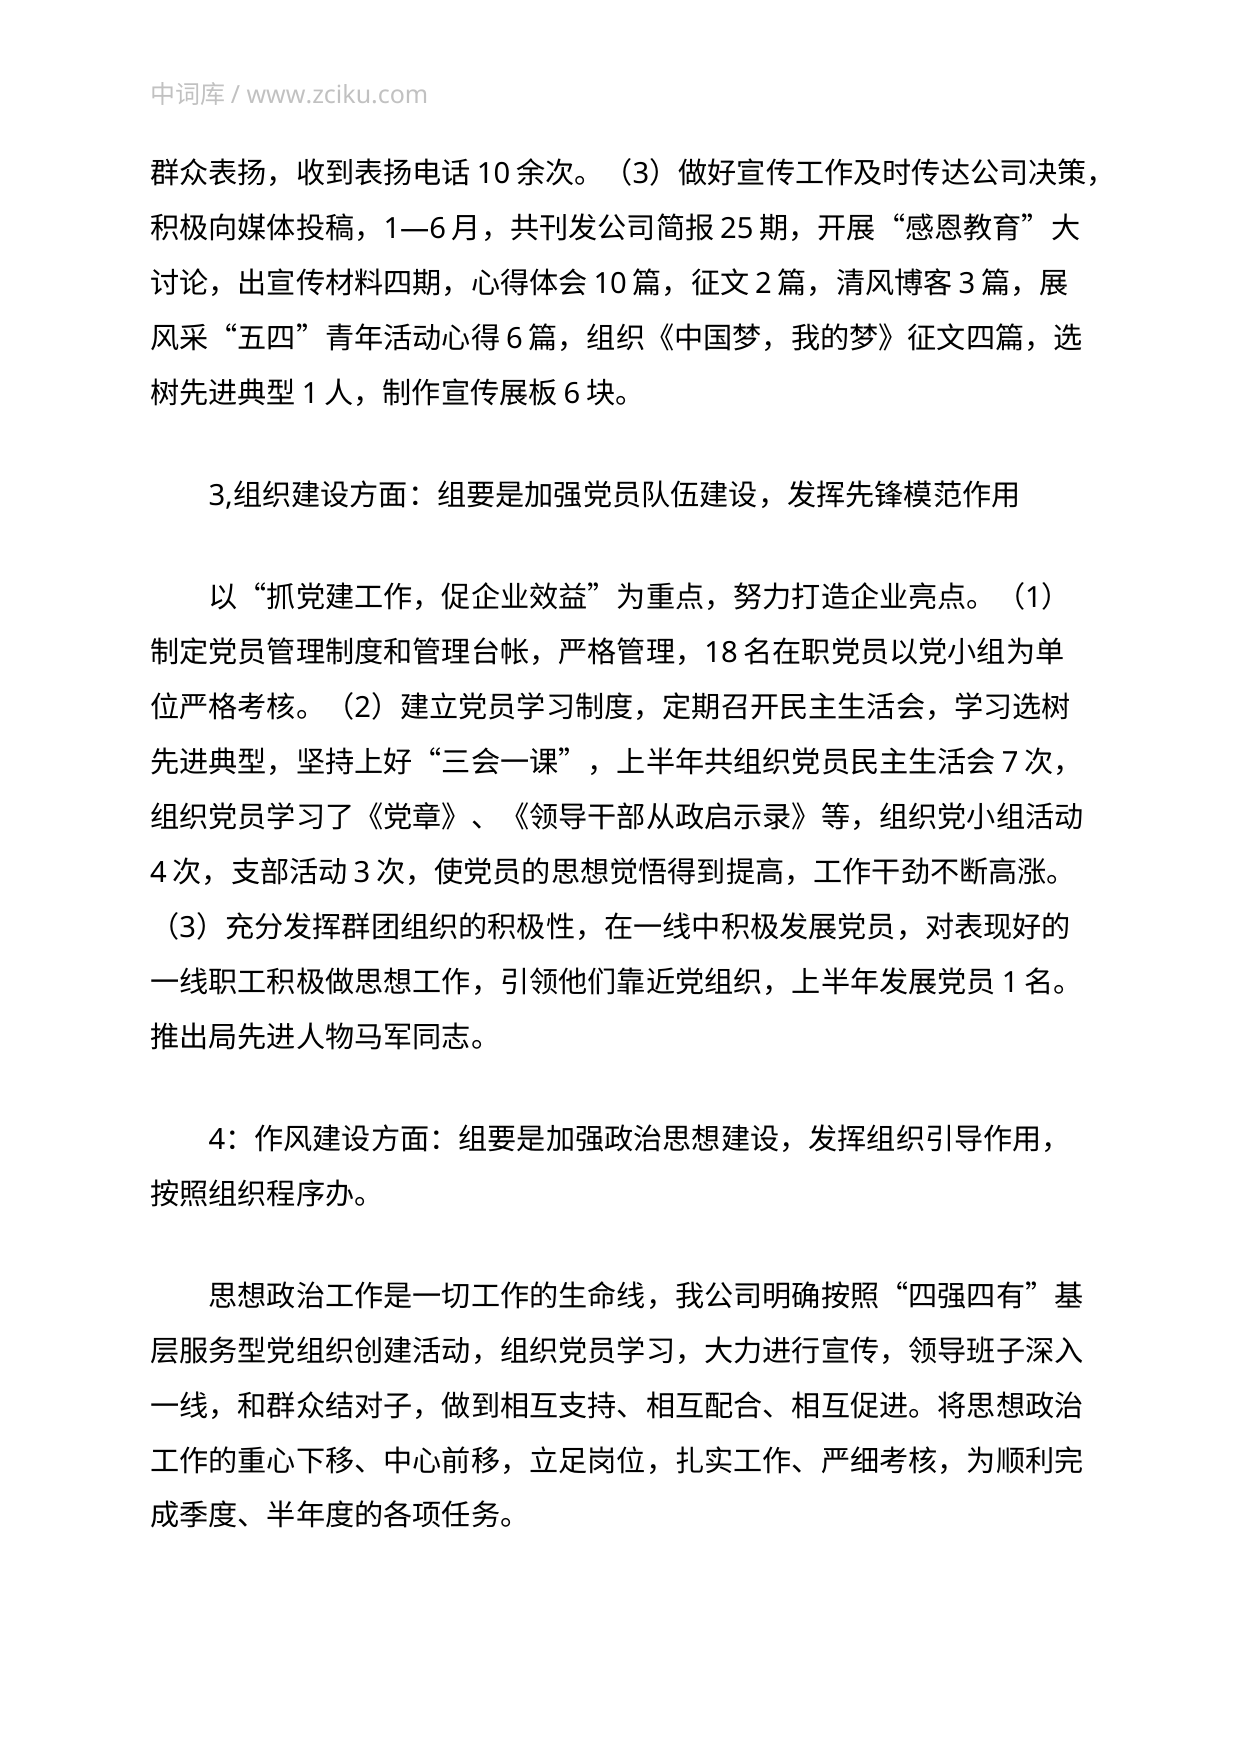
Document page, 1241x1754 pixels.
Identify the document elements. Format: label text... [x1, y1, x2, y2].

text 思想政治工作是一切工作的生命线，我公司明确按照“四强四有”基层服务型党组织创建活动，组织党员学习，大力进行宣传，领导班子深入一线，和群众结对子，做到相互支持、相互配合、相互促进。将思想政治工作的重心下移、中心前移，立足岗位，扎实工作、严细考核，为顺利完成季度、半年度的各项任务。 [150, 1272, 1090, 1534]
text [150, 150, 1090, 412]
text 4：作风建设方面：组要是加强政治思想建设，发挥组织引导作用，按照组织程序办。 [150, 1116, 1090, 1213]
text 以“抓党建工作，促企业效益”为重点，努力打造企业亮点。（1）制定党员管理制度和管理台帐，严格管理，18名在职党员以党小组为单位严格考核。（2）建立党员学习制度，定期召开民主生活会，学习选树先进典型，坚持上好“三会一课”，上半年共组织党员民主生活会7次，组织党员学习了《党章》、《领导干部从政启示录》等，组织党小组活动4次，支部活动3次，使党员的思想觉悟得到提高，工作干劲不断高涨。（3）充分发挥群团组织的积极性，在一线中积极发展党员，对表现好的一线职工积极做思想工作，引领他们靠近党组织，上半年发展党员1名。推出局先进人物马军同志。 [150, 574, 1090, 1056]
text 3,组织建设方面：组要是加强党员队伍建设，发挥先锋模范作用 [150, 472, 1090, 514]
